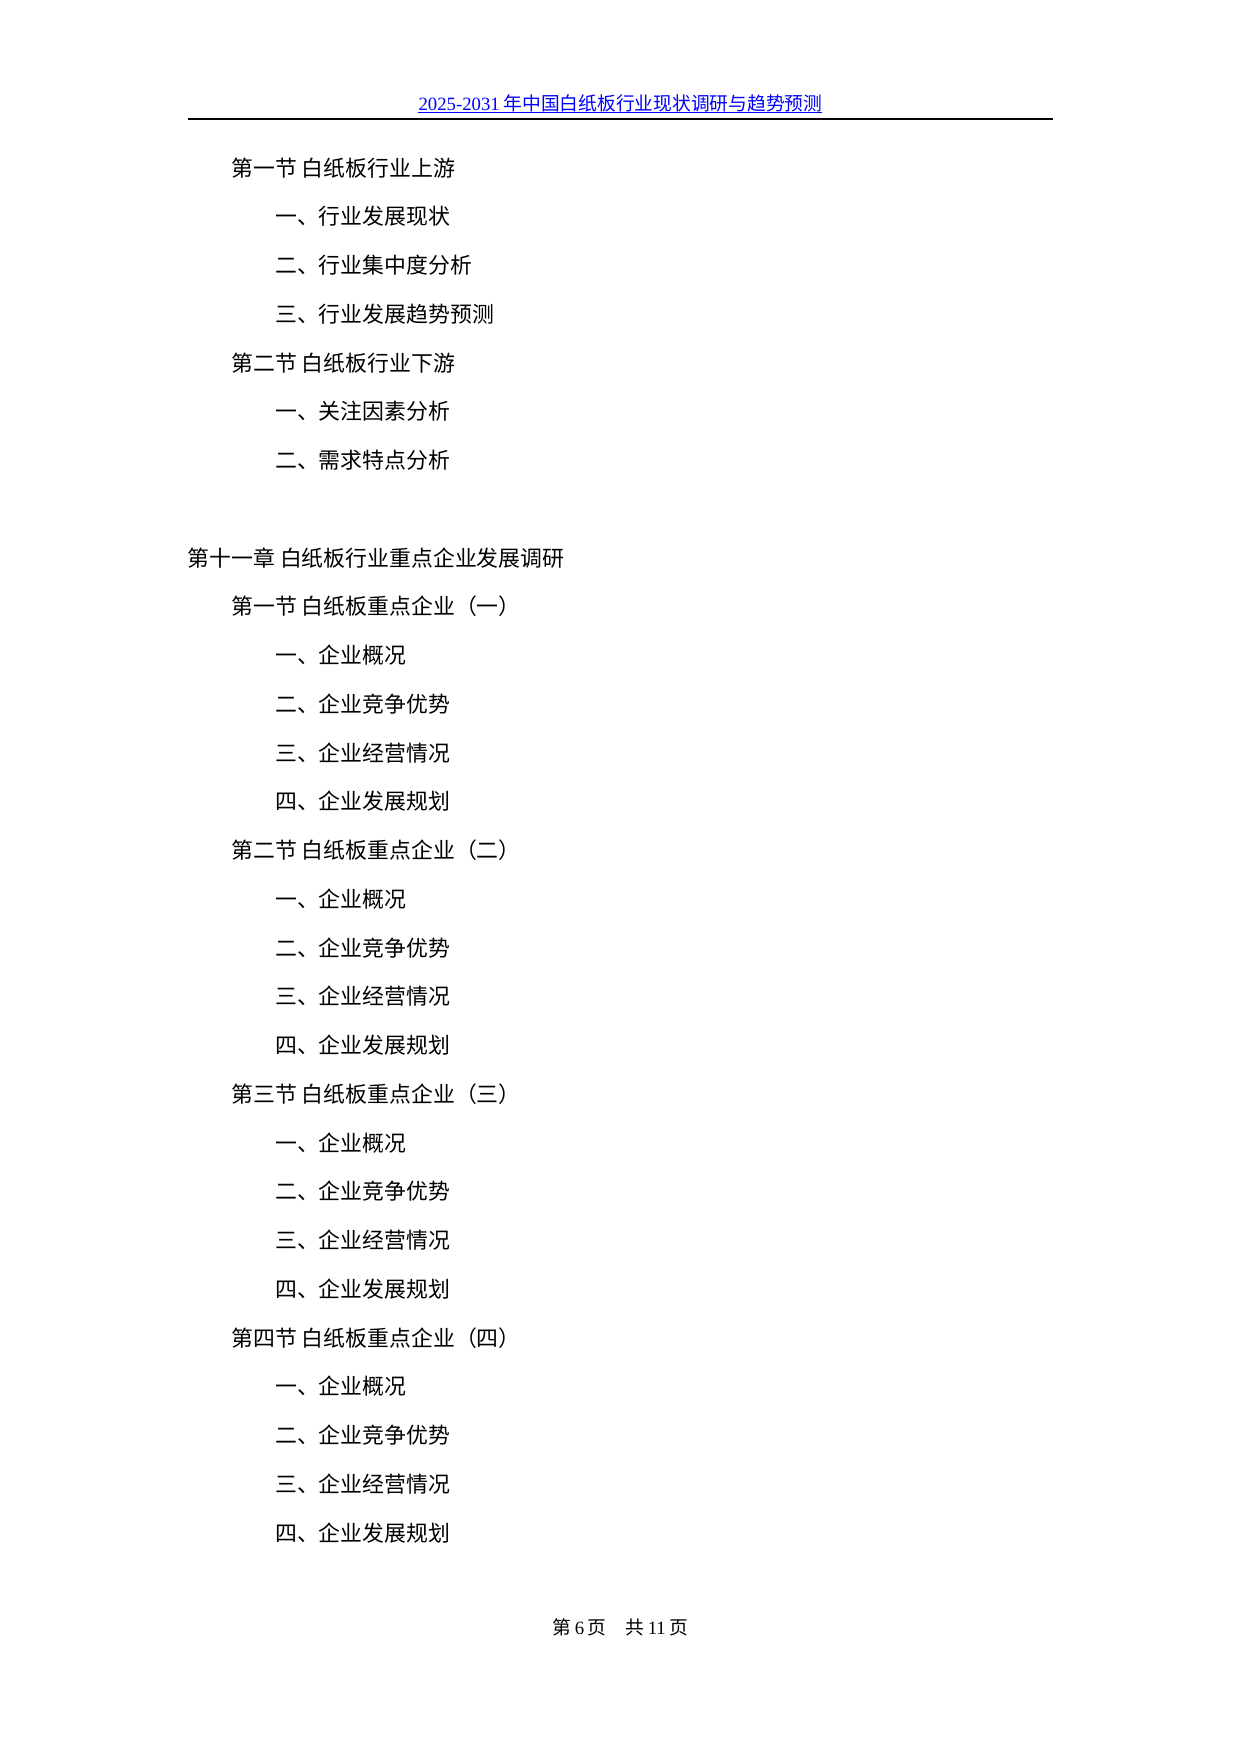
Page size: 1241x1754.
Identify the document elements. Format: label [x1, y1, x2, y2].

text [187, 150, 1053, 1548]
